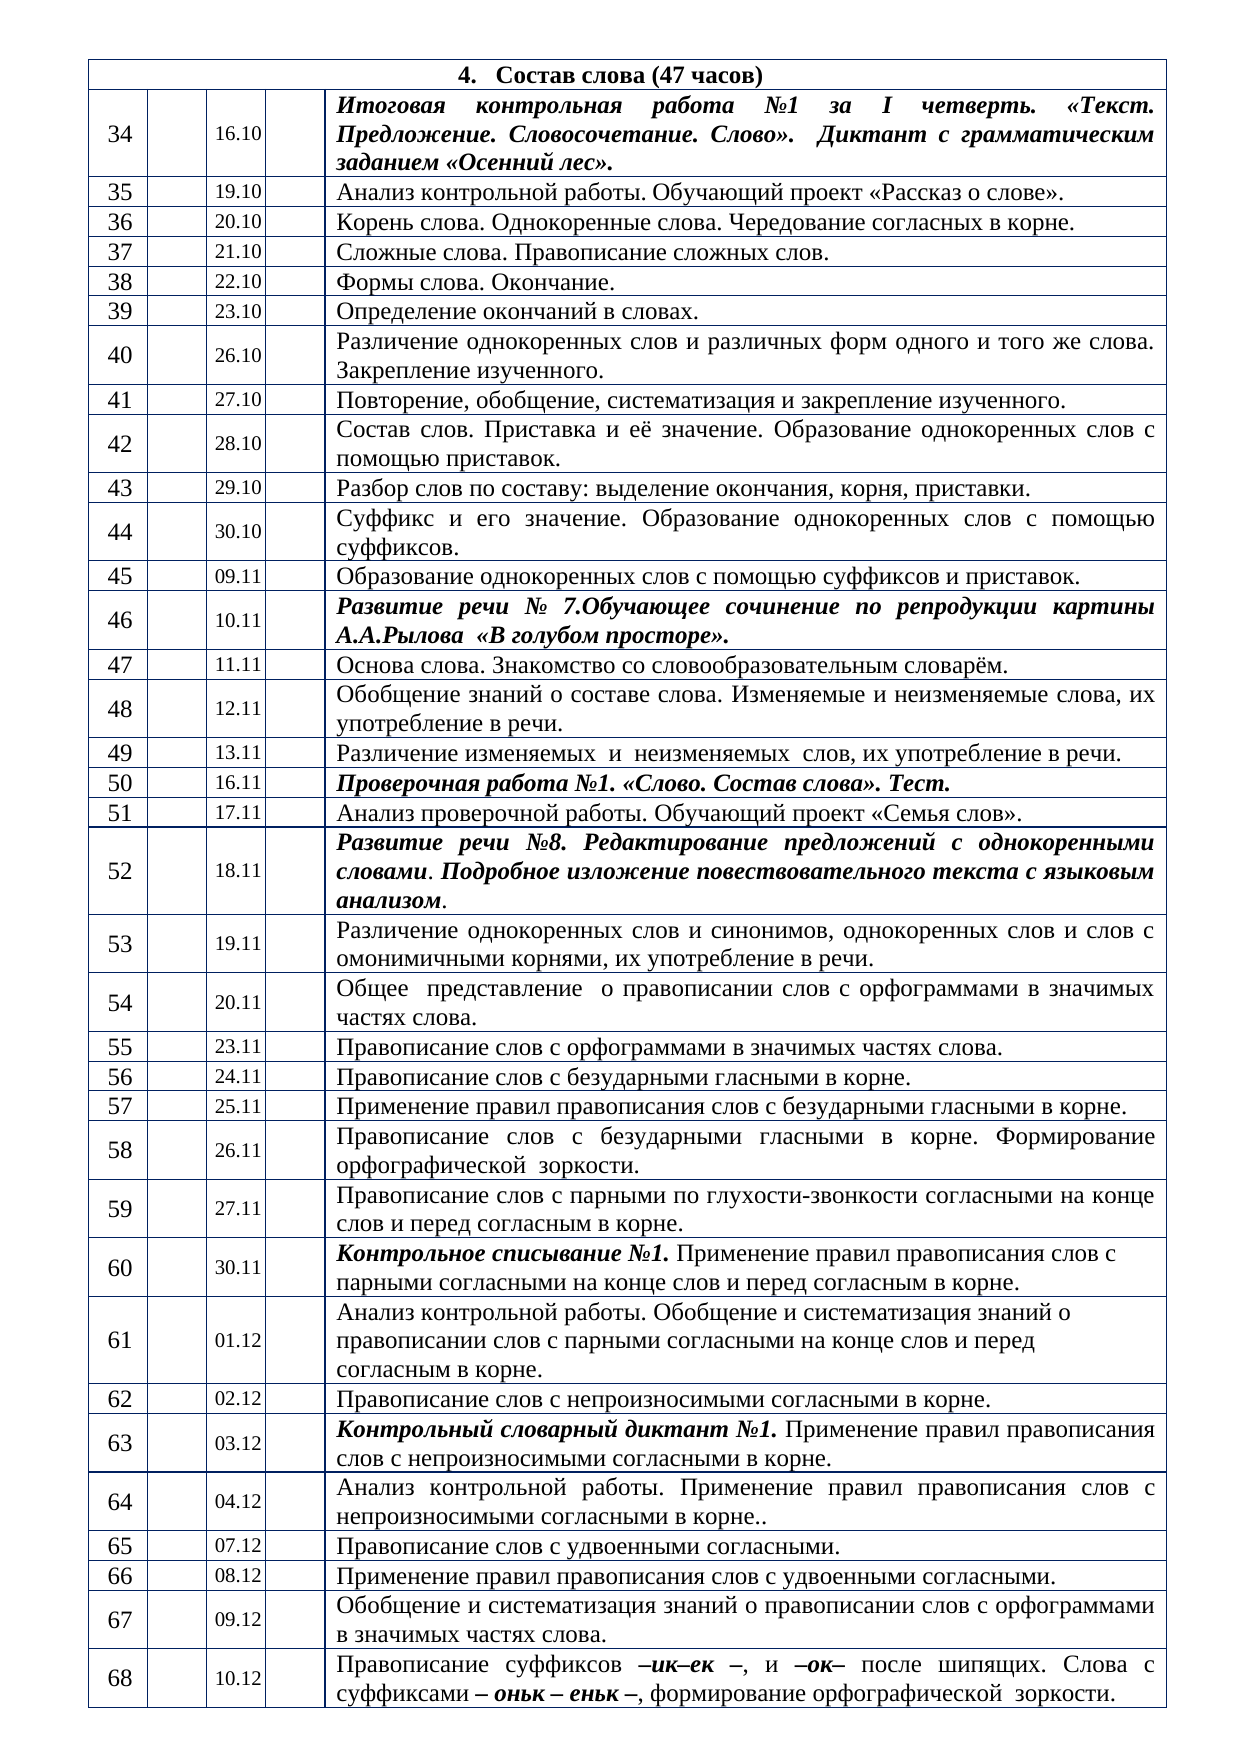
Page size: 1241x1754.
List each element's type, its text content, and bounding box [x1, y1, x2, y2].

table_cell [148, 1561, 206, 1589]
table_cell [266, 561, 324, 590]
table_cell 40 [89, 326, 147, 384]
table_cell Проверочная работа №1. «Слово. Состав слова». Тест. [326, 768, 1166, 797]
table_cell 24.11 [207, 1062, 265, 1090]
table_cell Корень слова. Однокоренные слова. Чередование согласных в корне. [326, 207, 1166, 236]
table_cell 26.11 [207, 1121, 265, 1179]
table_cell [266, 680, 324, 737]
table_cell 60 [89, 1238, 147, 1296]
table_cell [266, 503, 324, 560]
table_cell [148, 738, 206, 767]
table_cell 48 [89, 680, 147, 737]
table_cell [148, 680, 206, 737]
table_cell Состав слов. Приставка и её значение. Образование однокоренных слов с помощью приставок. [326, 415, 1166, 472]
table_cell [266, 177, 324, 206]
table_cell 07.12 [207, 1531, 265, 1560]
table_cell [266, 1297, 324, 1383]
table_cell 09.12 [207, 1591, 265, 1648]
table_cell 66 [89, 1561, 147, 1589]
table_cell Правописание слов с безударными гласными в корне. [326, 1062, 1166, 1090]
table_cell [148, 1531, 206, 1560]
table_cell 58 [89, 1121, 147, 1179]
table_cell 08.12 [207, 1561, 265, 1589]
table_cell [266, 591, 324, 649]
table_cell Основа слова. Знакомство со словообразовательным словарём. [326, 650, 1166, 678]
table_cell Обобщение и систематизация знаний о правописании слов с орфограммами в значимых частях слова. [326, 1591, 1166, 1648]
table_cell 09.11 [207, 561, 265, 590]
table_cell [148, 1238, 206, 1296]
table_cell 63 [89, 1414, 147, 1471]
table_cell 45 [89, 561, 147, 590]
table_cell [148, 768, 206, 797]
table_cell Обобщение знаний о составе слова. Изменяемые и неизменяемые слова, их употребление в речи. [326, 680, 1166, 737]
table_cell 26.10 [207, 326, 265, 384]
table_cell 46 [89, 591, 147, 649]
table_cell [266, 1384, 324, 1413]
table_cell 43 [89, 473, 147, 502]
table_cell [148, 591, 206, 649]
table_cell [148, 267, 206, 295]
table_cell Правописание слов с орфограммами в значимых частях слова. [326, 1032, 1166, 1061]
table_cell [148, 177, 206, 206]
table_cell 36 [89, 207, 147, 236]
table_cell 39 [89, 296, 147, 325]
table_cell [266, 650, 324, 678]
table_cell 56 [89, 1062, 147, 1090]
table_cell Общее представление о правописании слов с орфограммами в значимых частях слова. [326, 973, 1166, 1031]
table_cell [266, 1032, 324, 1061]
table_cell Состав слова (47 часов) [89, 60, 1166, 89]
table_cell [266, 1121, 324, 1179]
table_cell [148, 561, 206, 590]
table_cell [148, 415, 206, 472]
table_cell [148, 1414, 206, 1471]
table_cell [266, 1091, 324, 1120]
table_cell 41 [89, 385, 147, 413]
table_cell Различение однокоренных слов и различных форм одного и того же слова. Закрепление изученного. [326, 326, 1166, 384]
table_cell [266, 473, 324, 502]
table_cell 22.10 [207, 267, 265, 295]
table_cell [266, 415, 324, 472]
table_cell 42 [89, 415, 147, 472]
table_cell 57 [89, 1091, 147, 1120]
table_cell 55 [89, 1032, 147, 1061]
table_cell 67 [89, 1591, 147, 1648]
table_cell [266, 1473, 324, 1530]
table_cell 20.10 [207, 207, 265, 236]
table_cell [266, 1561, 324, 1589]
table_cell 64 [89, 1473, 147, 1530]
table_cell 11.11 [207, 650, 265, 678]
table_cell [148, 296, 206, 325]
table_cell [266, 326, 324, 384]
table_cell Формы слова. Окончание. [326, 267, 1166, 295]
table_cell Развитие речи № 7.Обучающее сочинение по репродукции картины А.А.Рылова «В голубом просторе». [326, 591, 1166, 649]
table_cell [266, 1238, 324, 1296]
table_cell 52 [89, 828, 147, 914]
table_cell 35 [89, 177, 147, 206]
table_cell 21.10 [207, 237, 265, 266]
table_cell 50 [89, 768, 147, 797]
table_cell 68 [89, 1649, 147, 1707]
table_cell 44 [89, 503, 147, 560]
table_cell 51 [89, 798, 147, 826]
table_cell [266, 828, 324, 914]
table_cell Применение правил правописания слов с безударными гласными в корне. [326, 1091, 1166, 1120]
table_cell Применение правил правописания слов с удвоенными согласными. [326, 1561, 1166, 1589]
table_cell [266, 1414, 324, 1471]
table_cell 12.11 [207, 680, 265, 737]
table_cell Контрольное списывание №1. Применение правил правописания слов с парными согласными на конце слов и перед согласным в корне. [326, 1238, 1166, 1296]
table_cell 10.11 [207, 591, 265, 649]
table_cell 28.10 [207, 415, 265, 472]
table_cell [148, 1091, 206, 1120]
table_cell [148, 915, 206, 972]
table_cell [266, 798, 324, 826]
table_cell 62 [89, 1384, 147, 1413]
table_cell Анализ контрольной работы. Обобщение и систематизация знаний о правописании слов с парными согласными на конце слов и перед согласным в корне. [326, 1297, 1166, 1383]
table_cell 49 [89, 738, 147, 767]
table_cell Различение изменяемых и неизменяемых слов, их употребление в речи. [326, 738, 1166, 767]
table_cell [148, 1180, 206, 1237]
table_cell [148, 90, 206, 176]
table_cell 53 [89, 915, 147, 972]
table_cell Итоговая контрольная работа №1 за I четверть. «Текст. Предложение. Словосочетание. Слово». Диктант с грамматическим заданием «Осенний лес». [326, 90, 1166, 176]
table_cell 65 [89, 1531, 147, 1560]
table_cell 10.12 [207, 1649, 265, 1707]
table_cell Развитие речи №8. Редактирование предложений с однокоренными словами. Подробное изложение повествовательного текста с языковым анализом. [326, 828, 1166, 914]
table_cell Правописание суффиксов –ик–ек –, и –ок– после шипящих. Слова с суффиксами – оньк – еньк –, формирование орфографической зоркости. [326, 1649, 1166, 1707]
table_cell Суффикс и его значение. Образование однокоренных слов с помощью суффиксов. [326, 503, 1166, 560]
table_cell Сложные слова. Правописание сложных слов. [326, 237, 1166, 266]
table_cell [148, 1297, 206, 1383]
table_cell [148, 1062, 206, 1090]
table_cell 25.11 [207, 1091, 265, 1120]
table_cell 16.11 [207, 768, 265, 797]
table_cell Различение однокоренных слов и синонимов, однокоренных слов и слов с омонимичными корнями, их употребление в речи. [326, 915, 1166, 972]
table_cell Контрольный словарный диктант №1. Применение правил правописания слов с непроизносимыми согласными в корне. [326, 1414, 1166, 1471]
table_cell [148, 207, 206, 236]
table_cell 29.10 [207, 473, 265, 502]
table_cell 02.12 [207, 1384, 265, 1413]
table_cell [266, 1591, 324, 1648]
table_cell 27.11 [207, 1180, 265, 1237]
table_cell 30.11 [207, 1238, 265, 1296]
table_cell [266, 267, 324, 295]
table_cell Разбор слов по составу: выделение окончания, корня, приставки. [326, 473, 1166, 502]
table_cell 27.10 [207, 385, 265, 413]
table_cell 23.10 [207, 296, 265, 325]
table_cell Правописание слов с парными по глухости-звонкости согласными на конце слов и перед согласным в корне. [326, 1180, 1166, 1237]
table_cell 18.11 [207, 828, 265, 914]
table_cell [266, 738, 324, 767]
table_cell 01.12 [207, 1297, 265, 1383]
table_cell Правописание слов с удвоенными согласными. [326, 1531, 1166, 1560]
table_cell [266, 1649, 324, 1707]
table_cell 17.11 [207, 798, 265, 826]
table_cell [266, 90, 324, 176]
table_cell [148, 237, 206, 266]
table_cell Правописание слов с непроизносимыми согласными в корне. [326, 1384, 1166, 1413]
table_cell 16.10 [207, 90, 265, 176]
table_cell 54 [89, 973, 147, 1031]
table_cell 59 [89, 1180, 147, 1237]
table_cell [148, 650, 206, 678]
table_cell 30.10 [207, 503, 265, 560]
table_cell [148, 503, 206, 560]
table_cell Правописание слов с безударными гласными в корне. Формирование орфографической зоркости. [326, 1121, 1166, 1179]
table_cell Повторение, обобщение, систематизация и закрепление изученного. [326, 385, 1166, 413]
table_cell [148, 385, 206, 413]
table_cell 20.11 [207, 973, 265, 1031]
table_cell 19.10 [207, 177, 265, 206]
table_cell [148, 828, 206, 914]
table_cell 34 [89, 90, 147, 176]
table_cell [266, 973, 324, 1031]
table_cell [148, 1121, 206, 1179]
table_cell [266, 385, 324, 413]
table_cell [148, 798, 206, 826]
table_cell 47 [89, 650, 147, 678]
table_cell 03.12 [207, 1414, 265, 1471]
table_cell 61 [89, 1297, 147, 1383]
table_cell [148, 1649, 206, 1707]
table_cell Анализ проверочной работы. Обучающий проект «Семья слов». [326, 798, 1166, 826]
table_cell [266, 915, 324, 972]
table_cell [148, 1384, 206, 1413]
table_cell 38 [89, 267, 147, 295]
table_cell [148, 1591, 206, 1648]
table_cell 04.12 [207, 1473, 265, 1530]
table_cell Определение окончаний в словах. [326, 296, 1166, 325]
table_cell 37 [89, 237, 147, 266]
table_cell [266, 768, 324, 797]
table_cell [148, 1032, 206, 1061]
table_cell [266, 1062, 324, 1090]
table_cell [266, 237, 324, 266]
table_cell Анализ контрольной работы. Применение правил правописания слов с непроизносимыми согласными в корне.. [326, 1473, 1166, 1530]
table_cell [148, 973, 206, 1031]
table_cell [266, 1180, 324, 1237]
table_cell [266, 296, 324, 325]
table_cell [148, 1473, 206, 1530]
table_cell [266, 1531, 324, 1560]
table_cell [148, 473, 206, 502]
table_cell Анализ контрольной работы. Обучающий проект «Рассказ о слове». [326, 177, 1166, 206]
table_cell Образование однокоренных слов с помощью суффиксов и приставок. [326, 561, 1166, 590]
table_cell 13.11 [207, 738, 265, 767]
table_cell [266, 207, 324, 236]
table_cell 19.11 [207, 915, 265, 972]
table_cell [148, 326, 206, 384]
table_cell 23.11 [207, 1032, 265, 1061]
